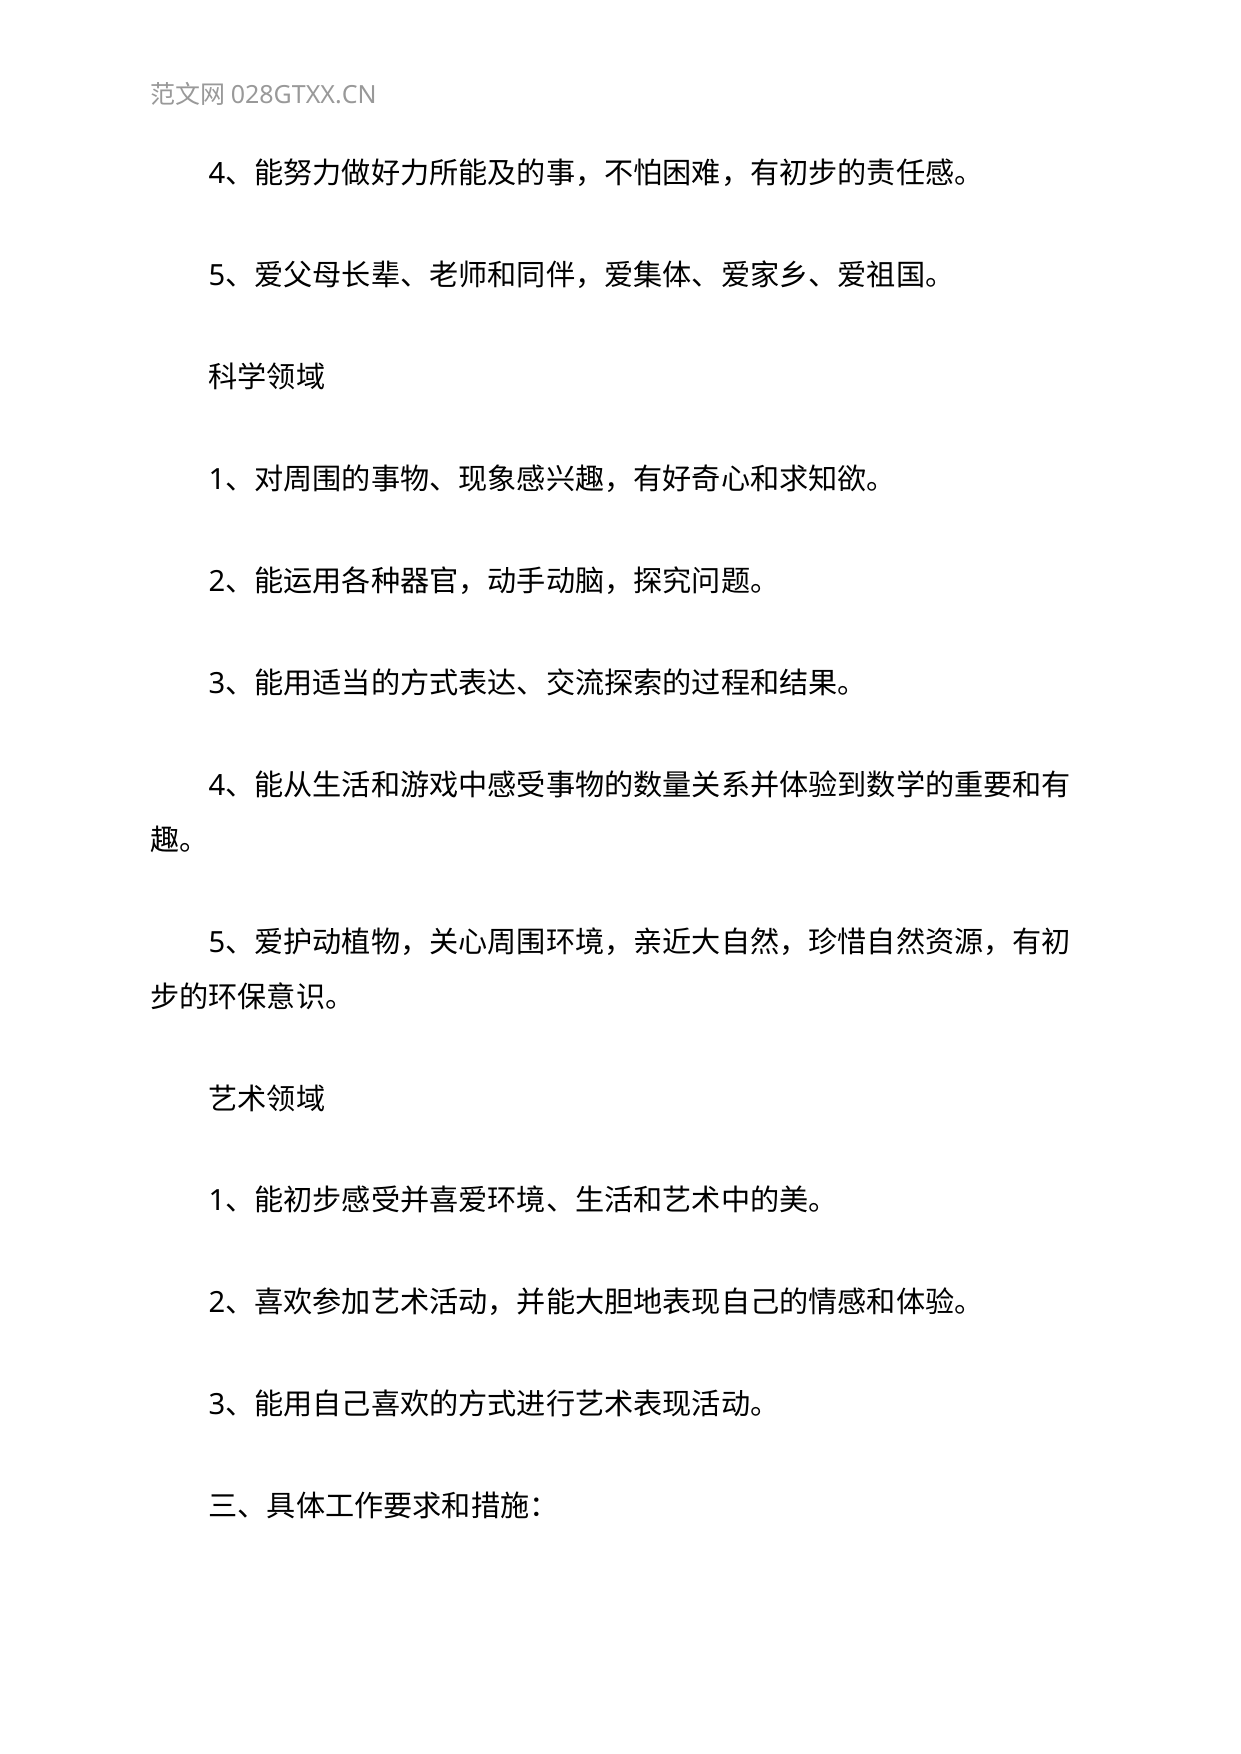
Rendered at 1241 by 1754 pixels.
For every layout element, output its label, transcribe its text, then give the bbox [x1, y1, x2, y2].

text 三、具体工作要求和措施： [150, 1483, 1090, 1525]
text 3、能用自己喜欢的方式进行艺术表现活动。 [150, 1381, 1090, 1423]
text 艺术领域 [150, 1075, 1090, 1117]
text 2、能运用各种器官，动手动脑，探究问题。 [150, 558, 1090, 600]
text 5、爱父母长辈、老师和同伴，爱集体、爱家乡、爱祖国。 [150, 252, 1090, 294]
text 3、能用适当的方式表达、交流探索的过程和结果。 [150, 660, 1090, 702]
text 4、能努力做好力所能及的事，不怕困难，有初步的责任感。 [150, 150, 1090, 192]
text 1、能初步感受并喜爱环境、生活和艺术中的美。 [150, 1177, 1090, 1219]
text 科学领域 [150, 354, 1090, 396]
text 5、爱护动植物，关心周围环境，亲近大自然，珍惜自然资源，有初步的环保意识。 [150, 918, 1090, 1016]
text 1、对周围的事物、现象感兴趣，有好奇心和求知欲。 [150, 456, 1090, 498]
text 2、喜欢参加艺术活动，并能大胆地表现自己的情感和体验。 [150, 1279, 1090, 1321]
text 4、能从生活和游戏中感受事物的数量关系并体验到数学的重要和有趣。 [150, 762, 1090, 859]
